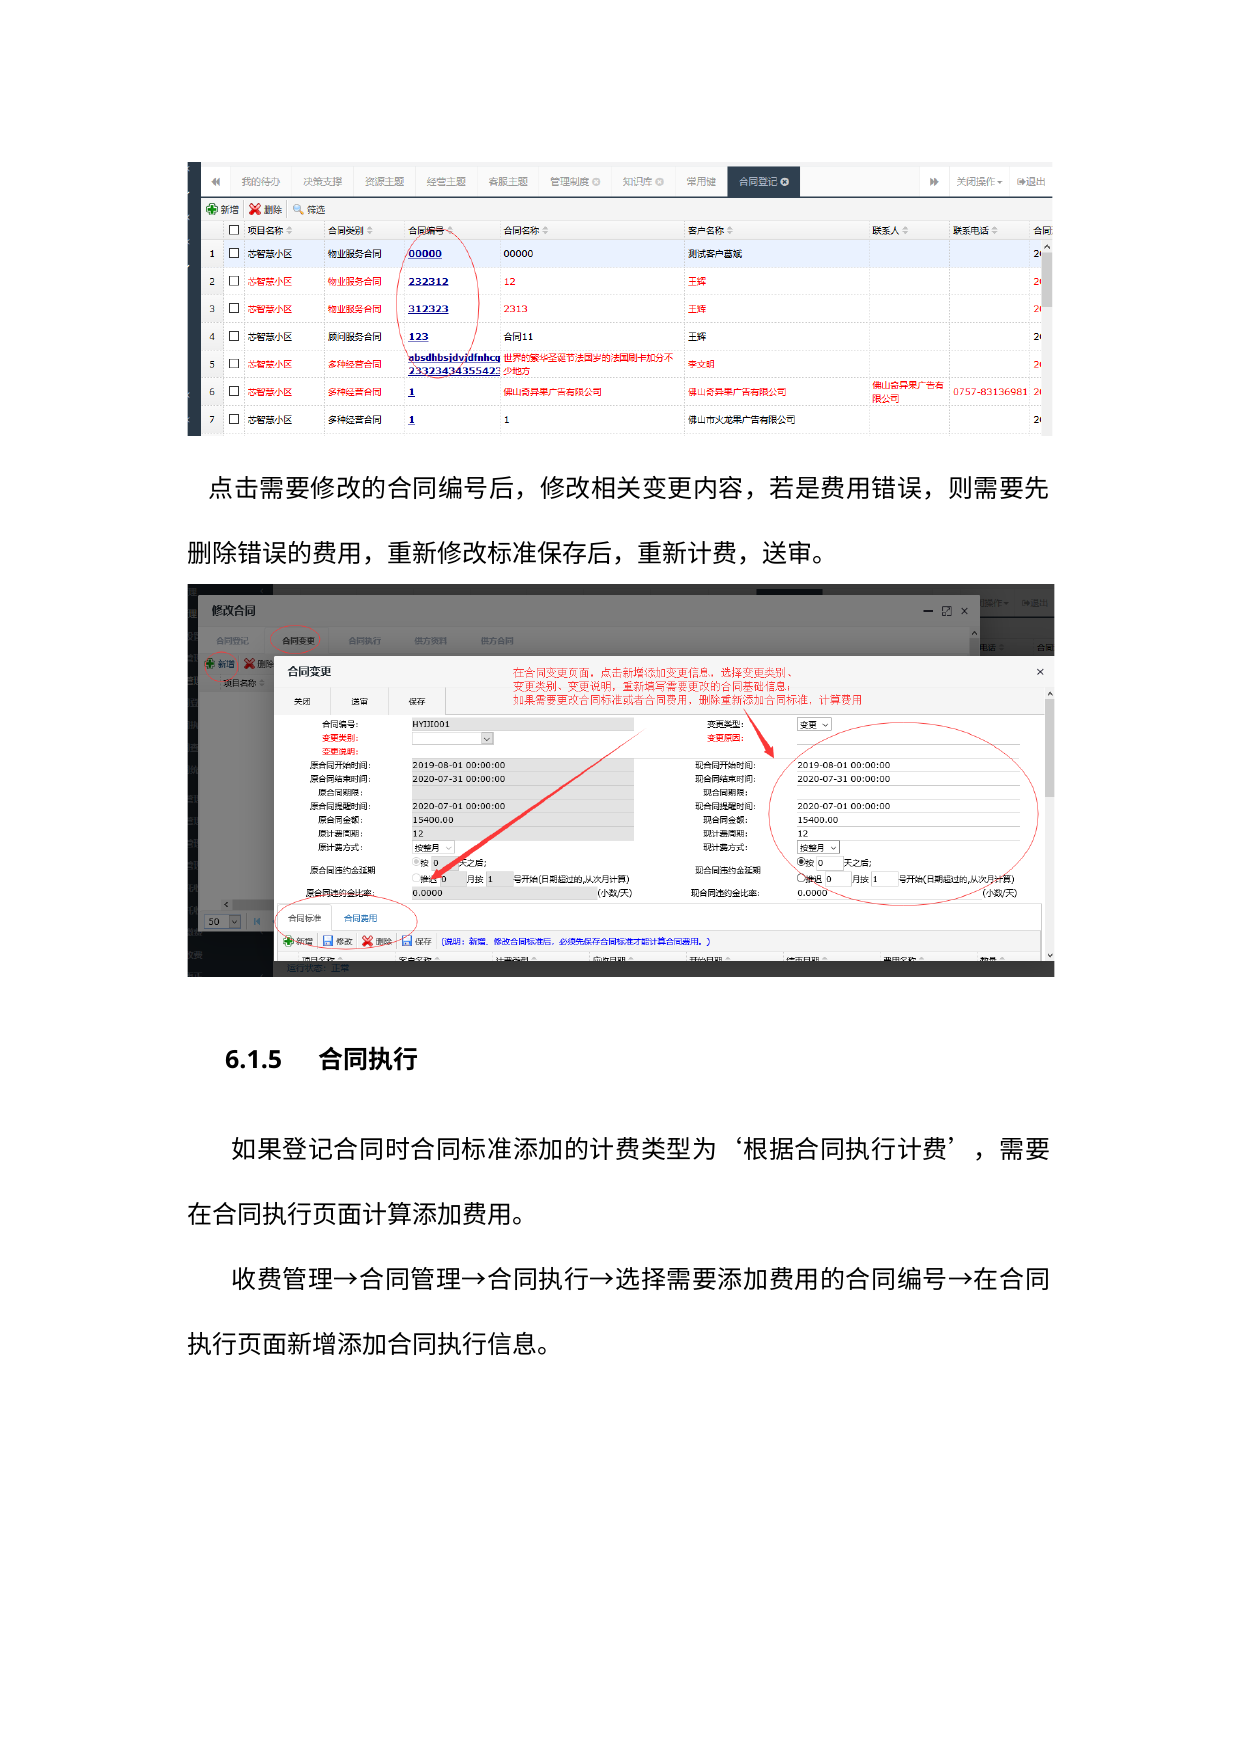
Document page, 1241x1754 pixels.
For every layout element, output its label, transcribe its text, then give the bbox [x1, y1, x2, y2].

text 点击需要修改的合同编号后，修改相关变更内容，若是费用错误，则需要先删除错误的费用，重新修改标准保存后，重新计费，送审。 [187, 454, 1053, 584]
text 收费管理→合同管理→合同执行→选择需要添加费用的合同编号→在合同执行页面新增添加合同执行信息。 [187, 1246, 1053, 1376]
picture [187, 162, 1053, 436]
subtitle 6.1.5 合同执行 [225, 1026, 1053, 1091]
text 如果登记合同时合同标准添加的计费类型为‘根据合同执行计费’，需要在合同执行页面计算添加费用。 [187, 1116, 1053, 1246]
picture [187, 584, 1055, 977]
